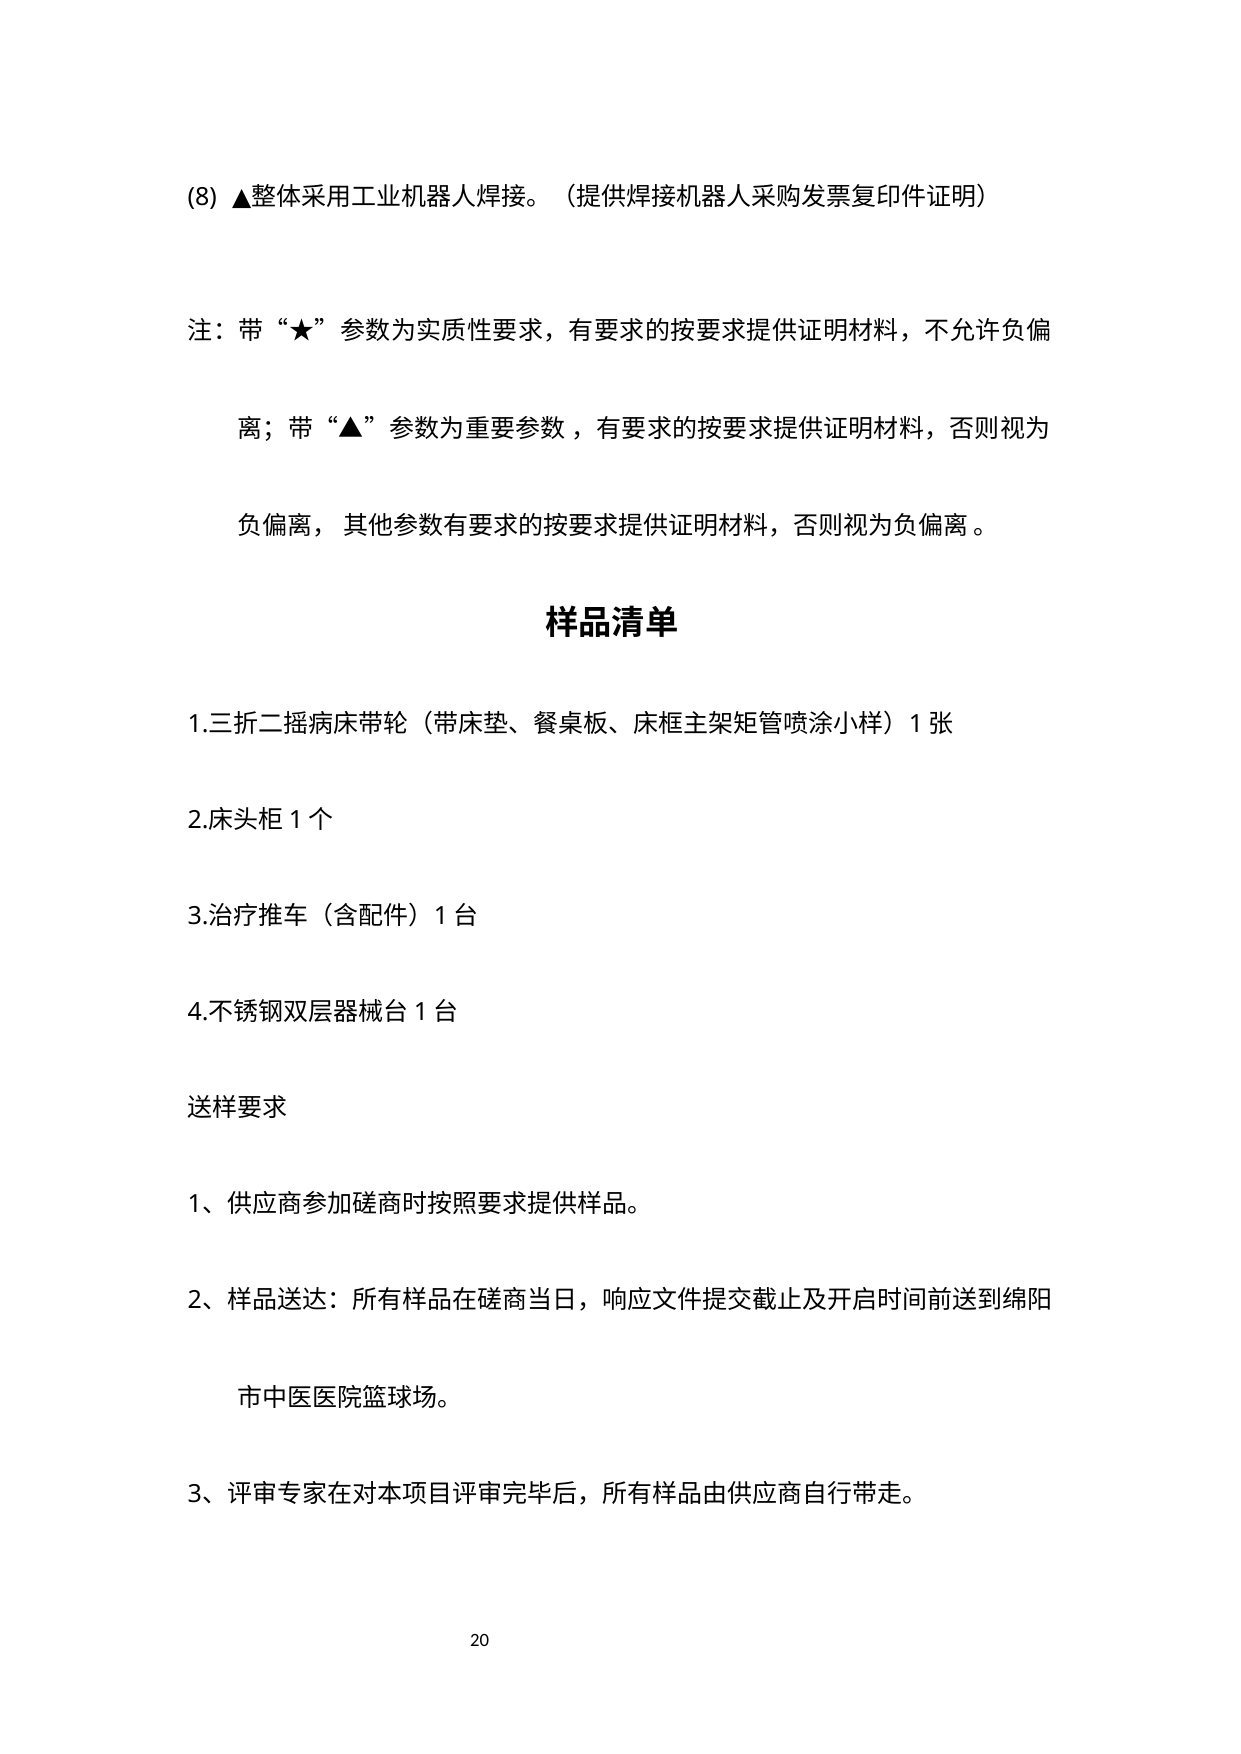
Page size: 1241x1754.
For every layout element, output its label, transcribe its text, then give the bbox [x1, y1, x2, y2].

text 2、样品送达：所有样品在磋商当日，响应文件提交截止及开启时间前送到绵阳市中医医院篮球场。 [187, 1265, 1053, 1428]
text 1.三折二摇病床带轮（带床垫、餐桌板、床框主架矩管喷涂小样）1张 [187, 689, 1053, 754]
list ▲整体采用工业机器人焊接。（提供焊接机器人采购发票复印件证明） [187, 162, 1053, 227]
text 3.治疗推车（含配件）1台 [187, 881, 1053, 946]
text 注：带“★”参数为实质性要求，有要求的按要求提供证明材料，不允许负偏离；带“▲”参数为重要参数 ，有要求的按要求提供证明材料，否则视为负偏离， 其他参数有要求的按要求提供证明材料，否则视为负偏离 。 [187, 296, 1053, 556]
text 样品清单 [171, 587, 1053, 652]
text 3、评审专家在对本项目评审完毕后，所有样品由供应商自行带走。 [187, 1459, 1053, 1524]
text 送样要求 [187, 1073, 1053, 1138]
text 4.不锈钢双层器械台1台 [187, 977, 1053, 1042]
text 2.床头柜1个 [187, 785, 1053, 850]
text 1、供应商参加磋商时按照要求提供样品。 [187, 1169, 1053, 1234]
